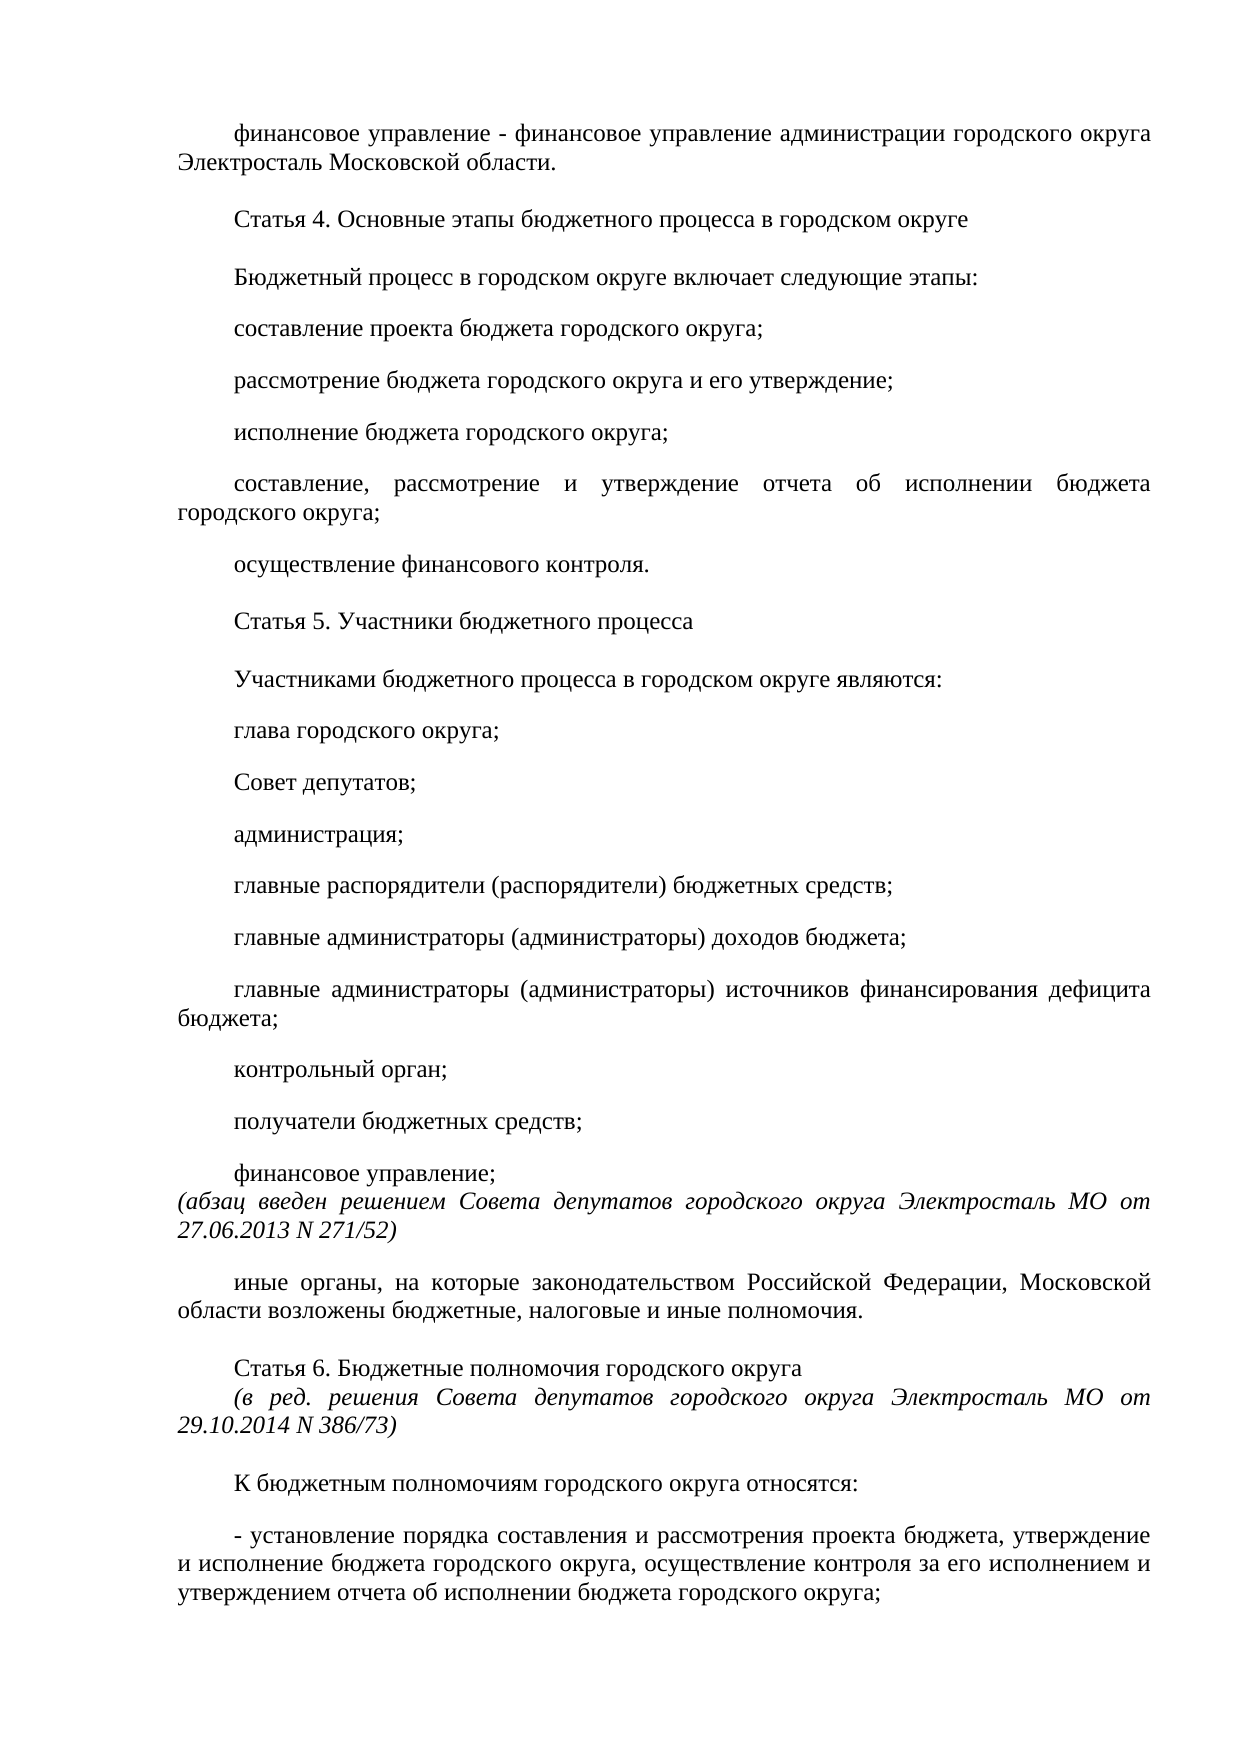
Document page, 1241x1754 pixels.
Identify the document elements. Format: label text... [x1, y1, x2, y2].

text финансовое управление; [177, 1158, 1152, 1186]
text финансовое управление - финансовое управление администрации городского округа Электросталь Московской области. [177, 118, 1152, 176]
text главные администраторы (администраторы) доходов бюджета; [177, 922, 1152, 951]
text рассмотрение бюджета городского округа и его утверждение; [177, 365, 1152, 394]
text Статья 4. Основные этапы бюджетного процесса в городском округе [177, 204, 1152, 233]
text администрация; [177, 819, 1152, 848]
text исполнение бюджета городского округа; [177, 417, 1152, 446]
text осуществление финансового контроля. [177, 549, 1152, 578]
text глава городского округа; [177, 716, 1152, 744]
text контрольный орган; [177, 1054, 1152, 1083]
text (абзац введен решением Совета депутатов городского округа Электросталь МО от 27.06.2013 N 271/52) [177, 1186, 1152, 1244]
text К бюджетным полномочиям городского округа относятся: [177, 1468, 1152, 1497]
text Статья 6. Бюджетные полномочия городского округа [177, 1353, 1152, 1382]
text главные распорядители (распорядители) бюджетных средств; [177, 871, 1152, 899]
text составление, рассмотрение и утверждение отчета об исполнении бюджета городского округа; [177, 468, 1152, 526]
text - установление порядка составления и рассмотрения проекта бюджета, утверждение и исполнение бюджета городского округа, осуществление контроля за его исполнением и утверждением отчета об исполнении бюджета городского округа; [177, 1520, 1152, 1606]
text Статья 5. Участники бюджетного процесса [177, 606, 1152, 635]
text получатели бюджетных средств; [177, 1106, 1152, 1135]
text иные органы, на которые законодательством Российской Федерации, Московской области возложены бюджетные, налоговые и иные полномочия. [177, 1267, 1152, 1324]
text главные администраторы (администраторы) источников финансирования дефицита бюджета; [177, 974, 1152, 1031]
text (в ред. решения Совета депутатов городского округа Электросталь МО от 29.10.2014 N 386/73) [177, 1382, 1152, 1439]
text Бюджетный процесс в городском округе включает следующие этапы: [177, 262, 1152, 291]
text Совет депутатов; [177, 767, 1152, 796]
text составление проекта бюджета городского округа; [177, 313, 1152, 342]
text Участниками бюджетного процесса в городском округе являются: [177, 664, 1152, 693]
